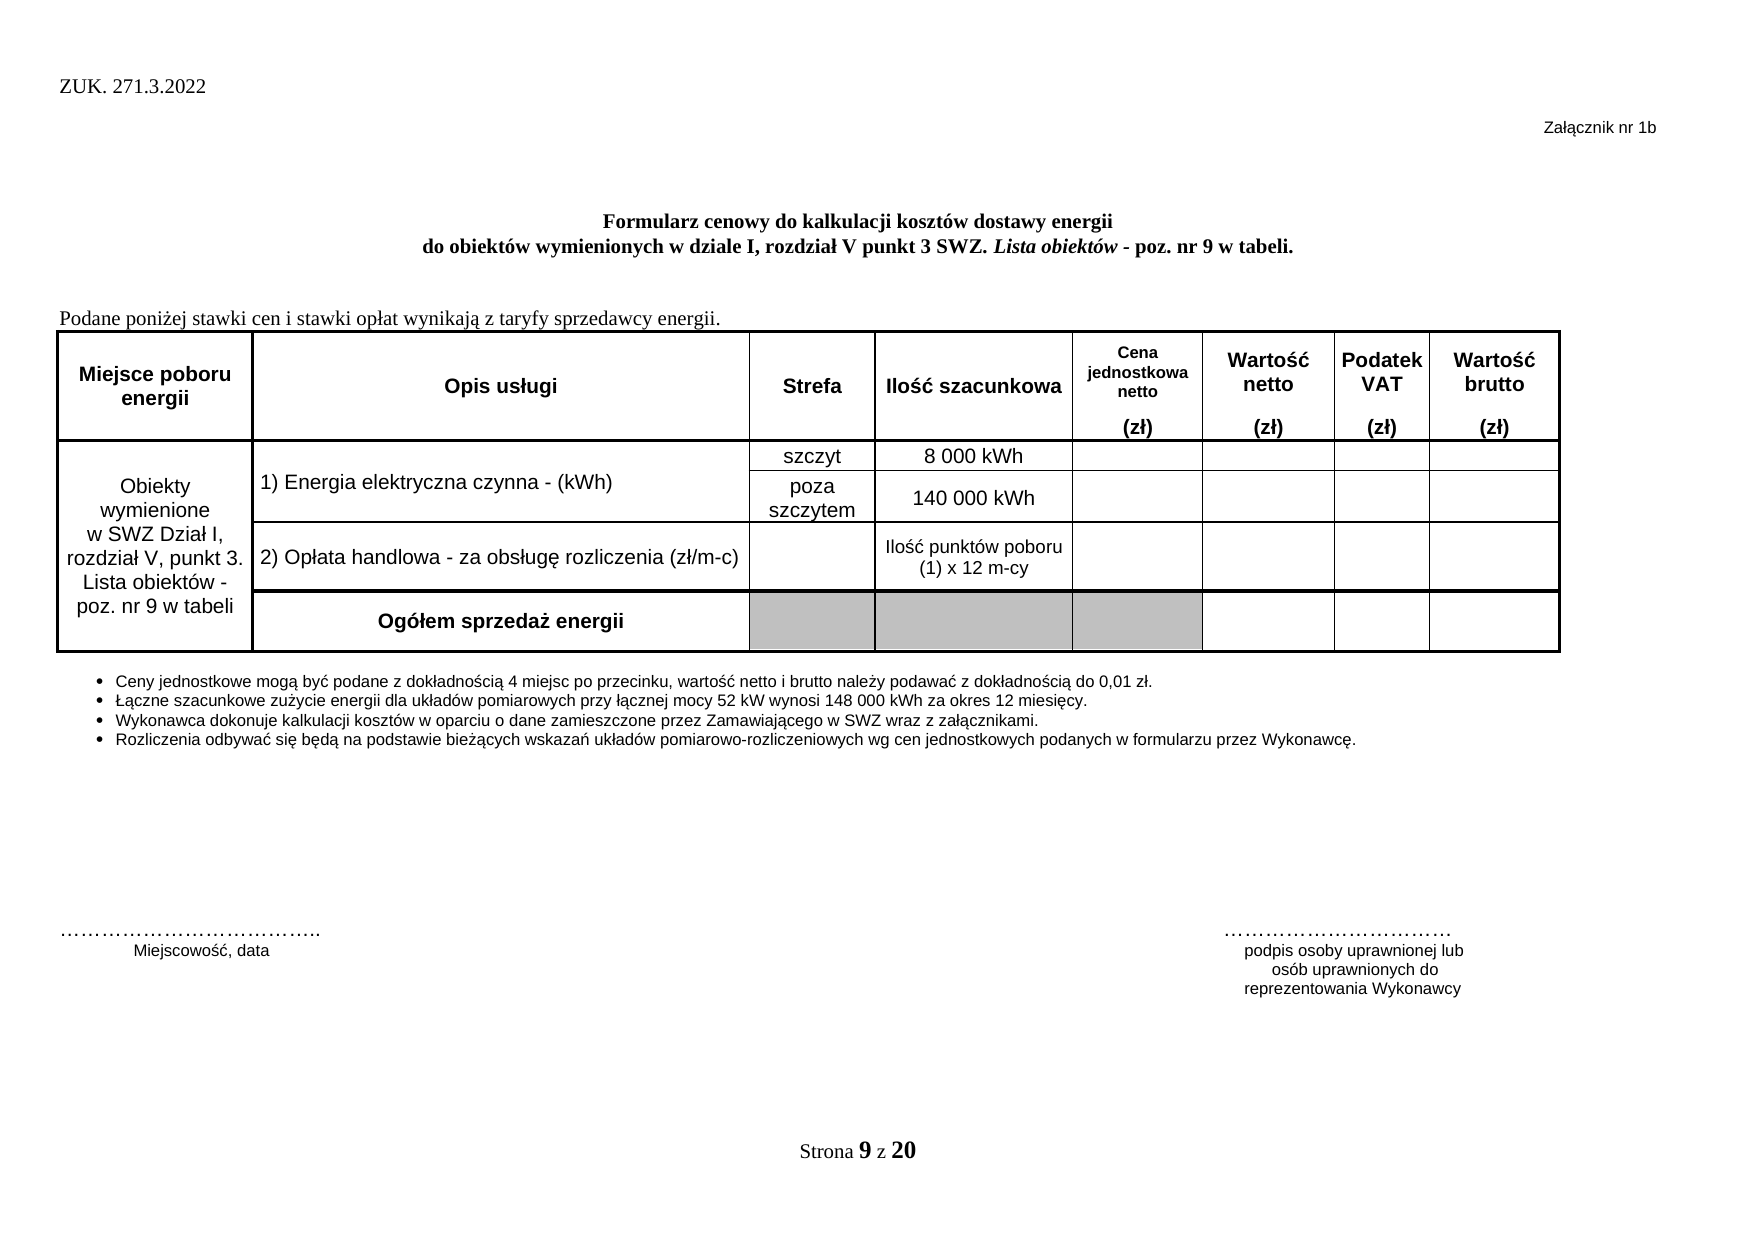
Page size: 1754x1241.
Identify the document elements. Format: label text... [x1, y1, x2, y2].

text ……………………………….. …………………………… [59, 917, 1656, 941]
table_cell 8 000 kWh [876, 442, 1072, 470]
subtitle Załącznik nr 1b [59, 118, 1656, 137]
table_cell Ilość punktów poboru (1) x 12 m-cy [876, 523, 1072, 589]
table_header Miejsce poboru energii [59, 333, 251, 439]
text osób uprawnionych do [59, 960, 1656, 979]
table_cell [1335, 471, 1429, 521]
table_cell 1) Energia elektryczna czynna - (kWh) [254, 442, 749, 521]
table_header Podatek VAT [1335, 333, 1429, 411]
table_header Wartość brutto [1430, 333, 1558, 411]
table_cell [750, 523, 874, 589]
table_cell [1203, 442, 1334, 470]
table_cell szczyt [750, 442, 874, 470]
table_cell [876, 593, 1072, 649]
table_cell [1335, 523, 1429, 589]
list Łączne szacunkowe zużycie energii dla układów pomiarowych przy łącznej mocy 52 kW wynosi 148 000 kWh za okres 12 miesięcy. [97, 691, 1656, 710]
table_cell [1203, 523, 1334, 589]
text Formularz cenowy do kalkulacji kosztów dostawy energii [59, 209, 1656, 233]
table_cell (zł) [1203, 411, 1334, 439]
table_cell [1073, 442, 1202, 470]
text Podane poniżej stawki cen i stawki opłat wynikają z taryfy sprzedawcy energii. [59, 306, 1656, 330]
table_cell [750, 593, 874, 649]
table_cell [1203, 593, 1334, 649]
table_cell Ogółem sprzedaż energii [254, 593, 749, 649]
text Miejscowość, data podpis osoby uprawnionej lub [59, 941, 1656, 960]
table_cell 140 000 kWh [876, 471, 1072, 521]
table_cell [1430, 523, 1558, 589]
table_cell (zł) [1430, 411, 1558, 439]
table_cell poza szczytem [750, 471, 874, 521]
table_cell [1430, 593, 1558, 649]
table_header Opis usługi [254, 333, 749, 439]
table_cell [1073, 523, 1202, 589]
table_cell [1335, 442, 1429, 470]
text reprezentowania Wykonawcy [59, 979, 1656, 998]
list Ceny jednostkowe mogą być podane z dokładnością 4 miejsc po przecinku, wartość netto i brutto należy podawać z dokładnością do 0,01 zł. [97, 672, 1656, 691]
table_cell [1430, 442, 1558, 470]
table_cell 2) Opłata handlowa - za obsługę rozliczenia (zł/m-c) [254, 523, 749, 589]
table_cell (zł) [1335, 411, 1429, 439]
table_cell [1203, 471, 1334, 521]
table_cell [1073, 471, 1202, 521]
table_cell [1073, 593, 1202, 649]
table_cell [1335, 593, 1429, 649]
table_cell (zł) [1073, 411, 1202, 439]
list Wykonawca dokonuje kalkulacji kosztów w oparciu o dane zamieszczone przez Zamawiającego w SWZ wraz z załącznikami. [97, 710, 1656, 730]
table_cell Obiekty wymienione w SWZ Dział I, rozdział V, punkt 3. Lista obiektów - poz. nr 9 w tabeli [59, 442, 251, 649]
table_header Ilość szacunkowa [876, 333, 1072, 439]
table_header Wartość netto [1203, 333, 1334, 411]
text do obiektów wymienionych w dziale I, rozdział V punkt 3 SWZ. Lista obiektów - poz. nr 9 w tabeli. [59, 233, 1656, 258]
table_header Strefa [750, 333, 874, 439]
table_cell [1430, 471, 1558, 521]
list Rozliczenia odbywać się będą na podstawie bieżących wskazań układów pomiarowo-rozliczeniowych wg cen jednostkowych podanych w formularzu przez Wykonawcę. [97, 730, 1656, 749]
table_header Cena jednostkowa netto [1073, 333, 1202, 411]
